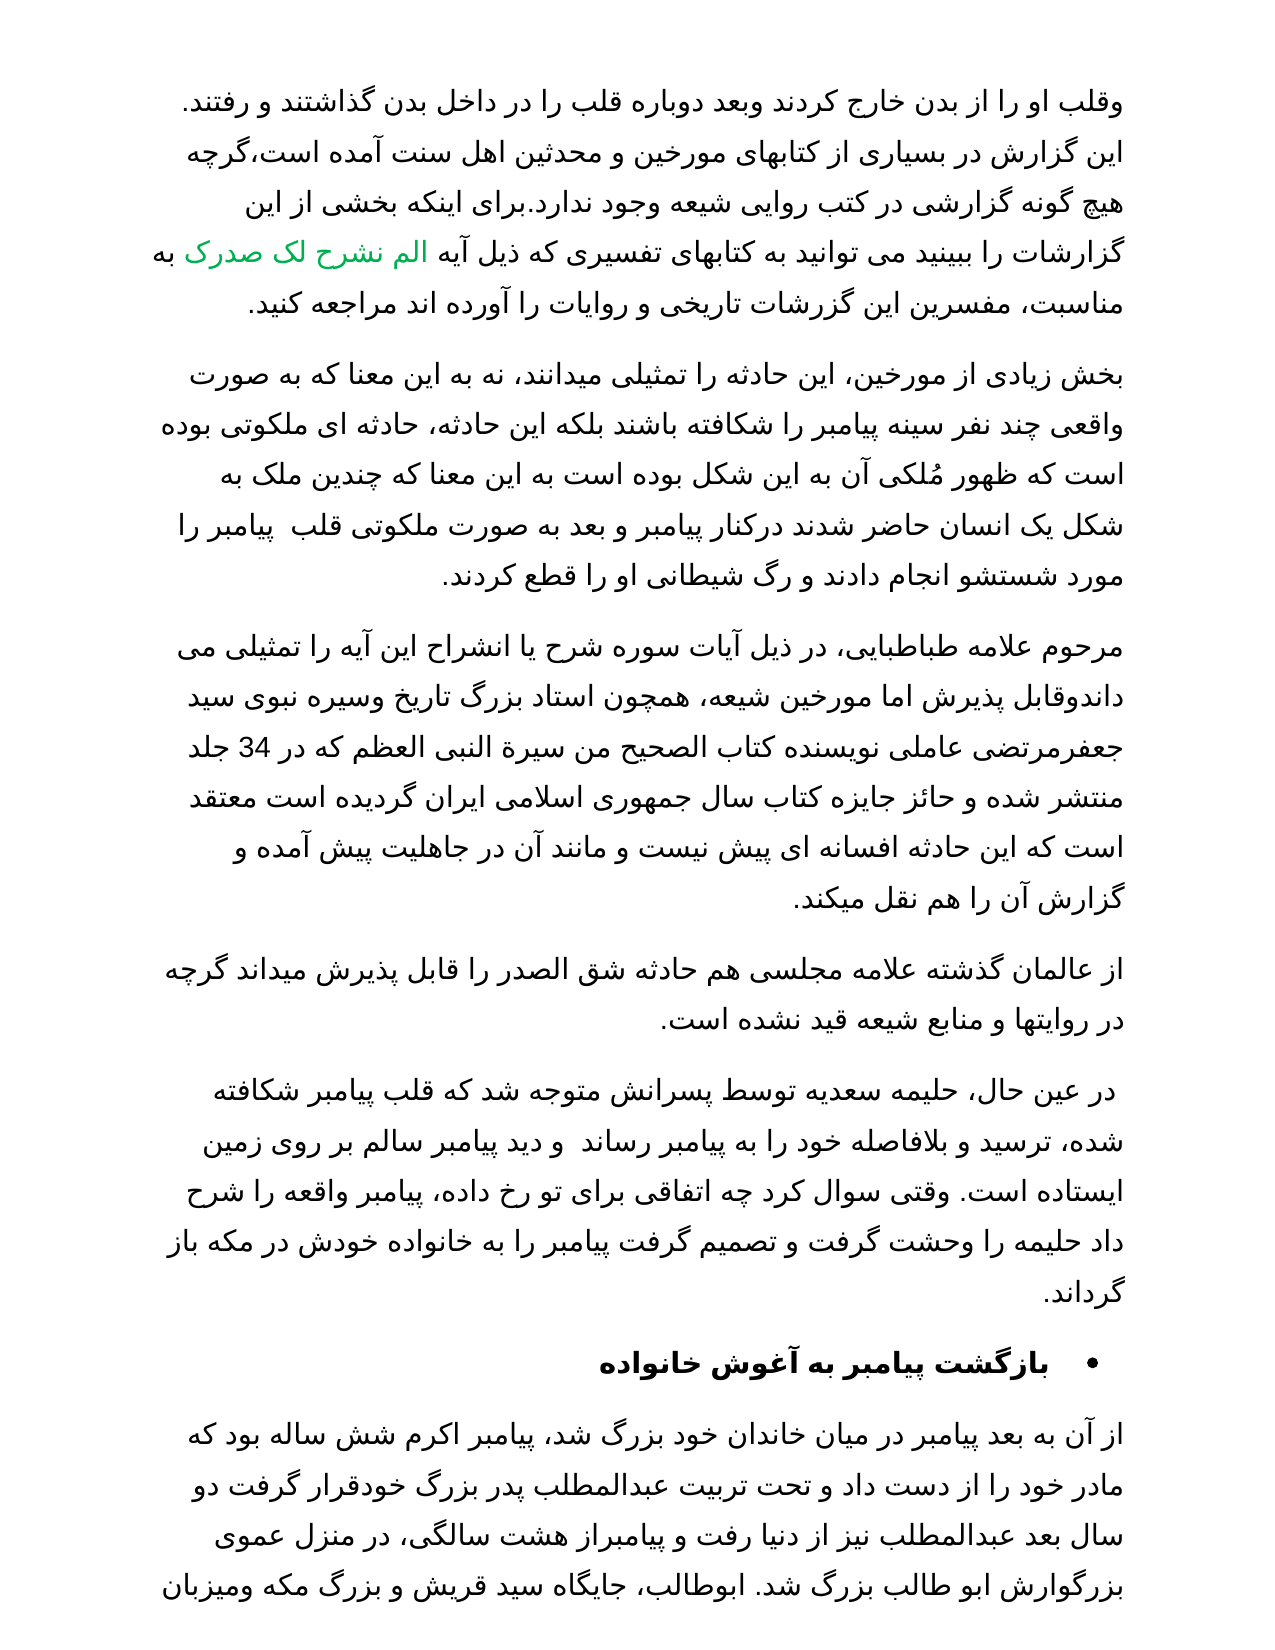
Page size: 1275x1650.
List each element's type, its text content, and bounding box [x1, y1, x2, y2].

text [150, 84, 1125, 319]
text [150, 1417, 1125, 1602]
text بخش زیادی از مورخین، این حادثه را تمثیلی میدانند، نه به این معنا که به صورت واقعی چند نفر سینه پیامبر را شکافته باشند بلکه این حادثه، حادثه ای ملکوتی بوده است که ظهور مُلکی آن به این شکل بوده است به این معنا که چندین ملک به شکل یک انسان حاضر شدند درکنار پیامبر و بعد به صورت ملکوتی قلب پیامبر را مورد شستشو انجام دادند و رگ شیطانی او را قطع کردند. [150, 357, 1125, 592]
text در عین حال، حلیمه سعدیه توسط پسرانش متوجه شد که قلب پیامبر شکافته شده، ترسید و بلافاصله خود را به پیامبر رساند و دید پیامبر سالم بر روی زمین ایستاده است. وقتی سوال کرد چه اتفاقی برای تو رخ داده، پیامبر واقعه را شرح داد حلیمه را وحشت گرفت و تصمیم گرفت پیامبر را به خانواده خودش در مکه باز گرداند. [150, 1073, 1125, 1308]
text از عالمان گذشته علامه مجلسی هم حادثه شق الصدر را قابل پذیرش میداند گرچه در روایتها و منابع شیعه قید نشده است. [150, 952, 1125, 1036]
text مرحوم علامه طباطبایی، در ذیل آیات سوره شرح یا انشراح این آیه را تمثیلی می داندوقابل پذیرش اما مورخین شیعه، همچون استاد بزرگ تاریخ وسیره نبوی سید جعفرمرتضی عاملی نویسنده کتاب الصحیح من سیرة النبی العظم که در 34 جلد منتشر شده و حائز جایزه کتاب سال جمهوری اسلامی ایران گردیده است معتقد است که این حادثه افسانه ای پیش نیست و مانند آن در جاهلیت پیش آمده و گزارش آن را هم نقل میکند. [150, 629, 1125, 914]
list بازگشت پیامبر به آغوش خانواده [150, 1346, 1087, 1379]
